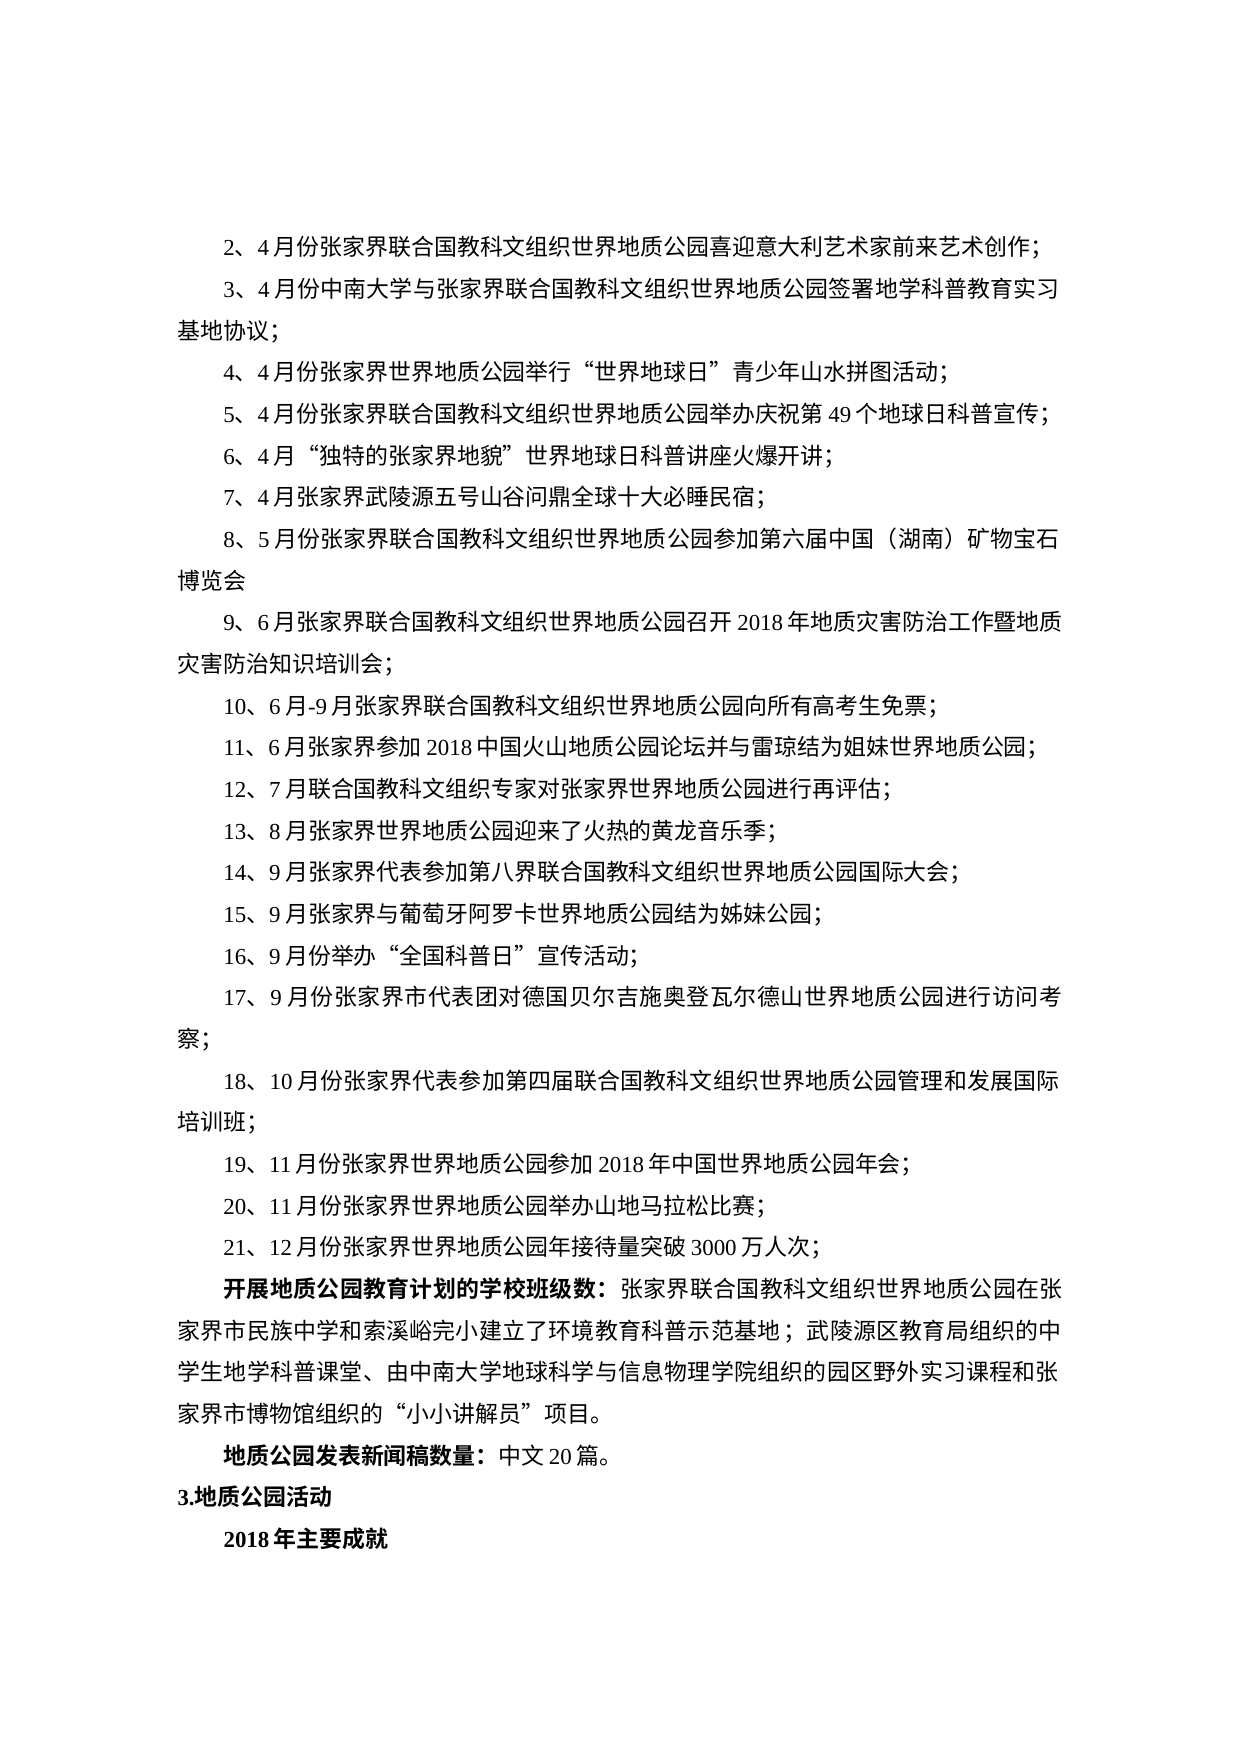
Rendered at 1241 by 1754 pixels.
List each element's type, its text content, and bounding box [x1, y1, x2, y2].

text 地质公园发表新闻稿数量：中文20篇。 [177, 1433, 1063, 1475]
text 8、5月份张家界联合国教科文组织世界地质公园参加第六届中国（湖南）矿物宝石博览会 [177, 517, 1063, 600]
text 12、7月联合国教科文组织专家对张家界世界地质公园进行再评估； [177, 767, 1063, 808]
text 17、9月份张家界市代表团对德国贝尔吉施奥登瓦尔德山世界地质公园进行访问考察； [177, 975, 1063, 1058]
text 14、9月张家界代表参加第八界联合国教科文组织世界地质公园国际大会； [177, 850, 1063, 892]
text 7、4月张家界武陵源五号山谷问鼎全球十大必睡民宿； [177, 475, 1063, 517]
text 16、9月份举办“全国科普日”宣传活动； [177, 933, 1063, 975]
text 13、8月张家界世界地质公园迎来了火热的黄龙音乐季； [177, 808, 1063, 850]
text 3.地质公园活动 [177, 1475, 1063, 1517]
list 6、4月“独特的张家界地貌”世界地球日科普讲座火爆开讲； [177, 433, 1063, 475]
text 开展地质公园教育计划的学校班级数：张家界联合国教科文组织世界地质公园在张家界市民族中学和索溪峪完小建立了环境教育科普示范基地；武陵源区教育局组织的中学生地学科普课堂、由中南大学地球科学与信息物理学院组织的园区野外实习课程和张家界市博物馆组织的“小小讲解员”项目。 [177, 1267, 1063, 1433]
text 3、4月份中南大学与张家界联合国教科文组织世界地质公园签署地学科普教育实习基地协议； [177, 267, 1063, 350]
text 5、4月份张家界联合国教科文组织世界地质公园举办庆祝第49个地球日科普宣传； [177, 392, 1063, 433]
text 2018年主要成就 [177, 1517, 1063, 1558]
text 18、10月份张家界代表参加第四届联合国教科文组织世界地质公园管理和发展国际培训班； [177, 1058, 1063, 1142]
text 15、9月张家界与葡萄牙阿罗卡世界地质公园结为姊妹公园； [177, 892, 1063, 933]
text 20、11月份张家界世界地质公园举办山地马拉松比赛； [177, 1183, 1063, 1225]
text 10、6月-9月张家界联合国教科文组织世界地质公园向所有高考生免票； [177, 683, 1063, 725]
text 4、4月份张家界世界地质公园举行“世界地球日”青少年山水拼图活动； [177, 350, 1063, 392]
text 19、11月份张家界世界地质公园参加2018年中国世界地质公园年会； [177, 1142, 1063, 1183]
text 11、6月张家界参加2018中国火山地质公园论坛并与雷琼结为姐妹世界地质公园； [177, 725, 1063, 767]
text 9、6月张家界联合国教科文组织世界地质公园召开2018年地质灾害防治工作暨地质灾害防治知识培训会； [177, 600, 1063, 683]
text 21、12月份张家界世界地质公园年接待量突破3000万人次； [177, 1225, 1063, 1267]
text 2、4月份张家界联合国教科文组织世界地质公园喜迎意大利艺术家前来艺术创作； [177, 225, 1063, 267]
